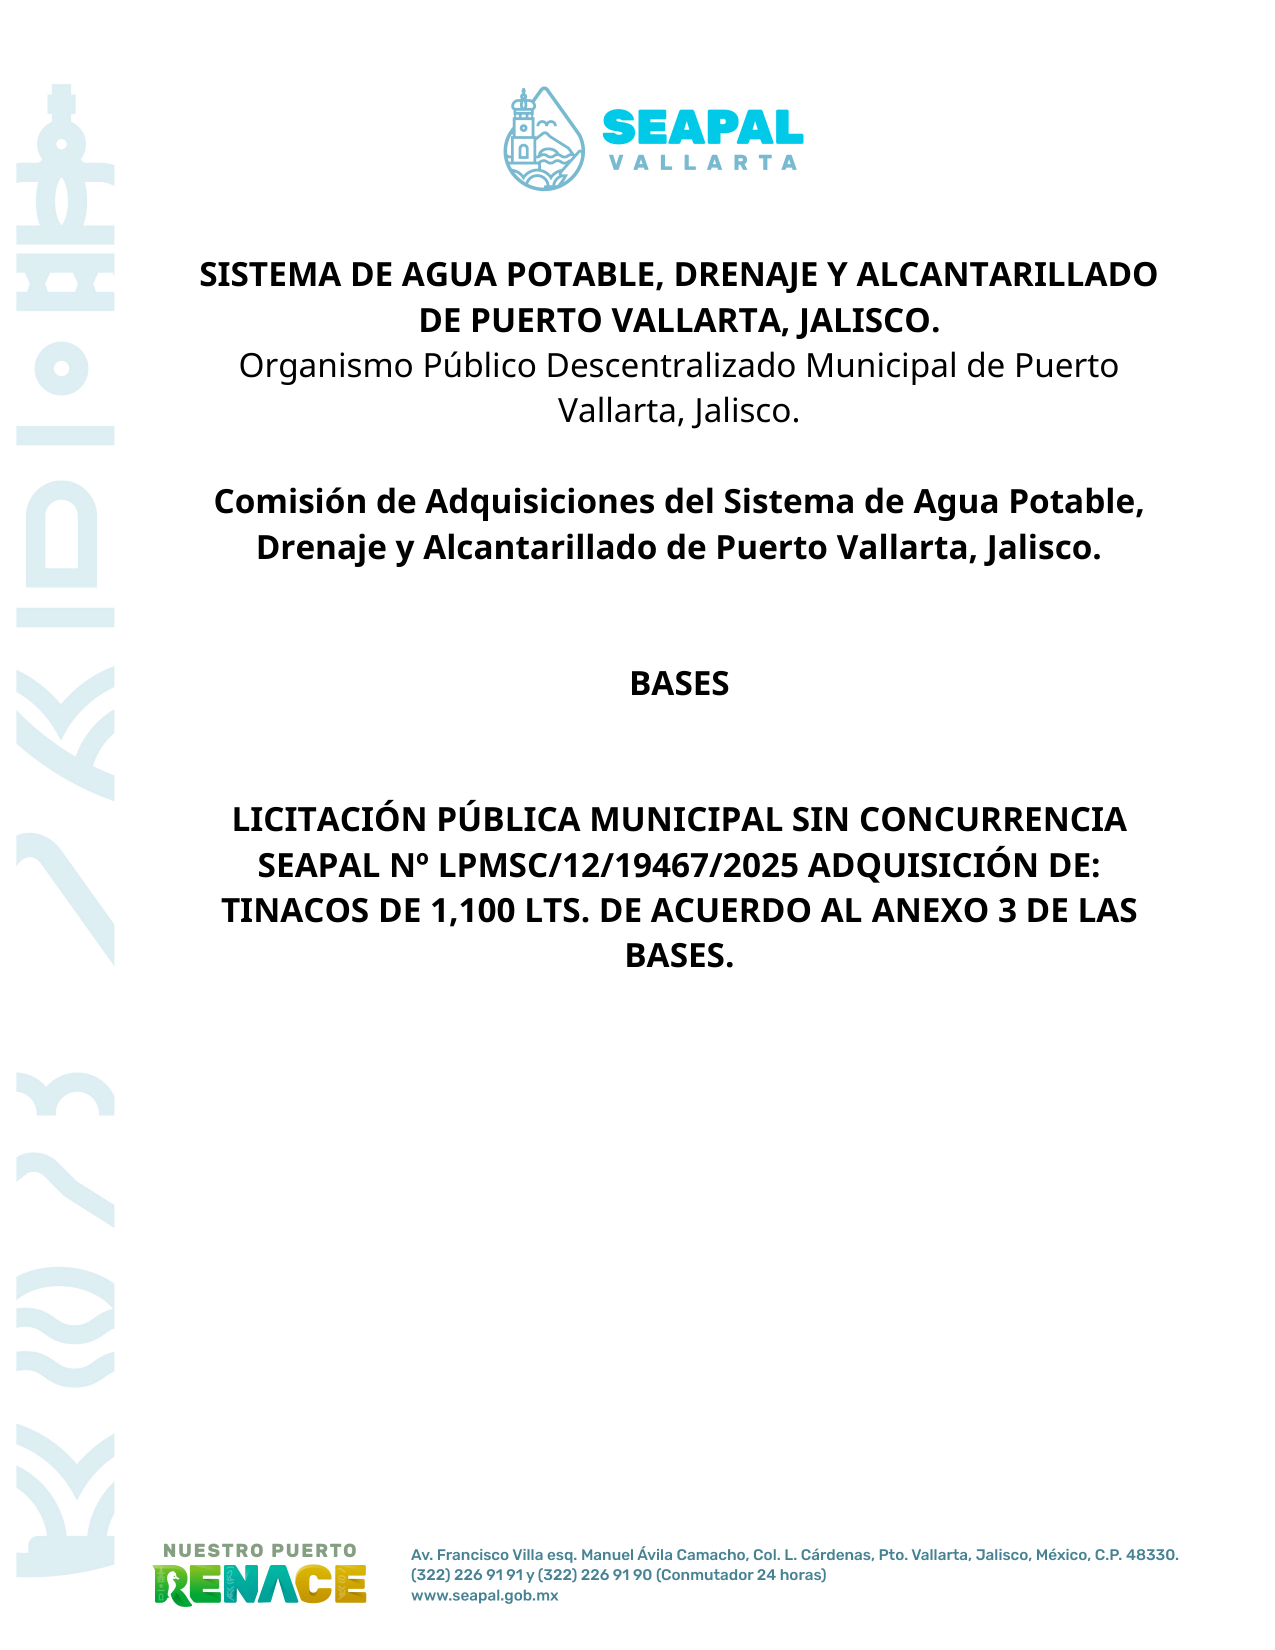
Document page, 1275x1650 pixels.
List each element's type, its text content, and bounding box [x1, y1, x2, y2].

text SISTEMA DE AGUA POTABLE, DRENAJE Y ALCANTARILLADO DE PUERTO VALLARTA, JALISCO. [192, 251, 1167, 342]
text Organismo Público Descentralizado Municipal de Puerto Vallarta, Jalisco. [192, 342, 1167, 433]
text SEAPAL Nº LPMSC/12/19467/2025 ADQUISICIÓN DE: TINACOS DE 1,100 LTS. DE ACUERDO AL ANEXO 3 DE LAS BASES. [192, 841, 1167, 978]
text BASES [192, 660, 1167, 705]
text Comisión de Adquisiciones del Sistema de Agua Potable, Drenaje y Alcantarillado de Puerto Vallarta, Jalisco. [192, 478, 1167, 569]
text LICITACIÓN PÚBLICA MUNICIPAL SIN CONCURRENCIA [192, 796, 1167, 841]
picture [16, 0, 1275, 1649]
